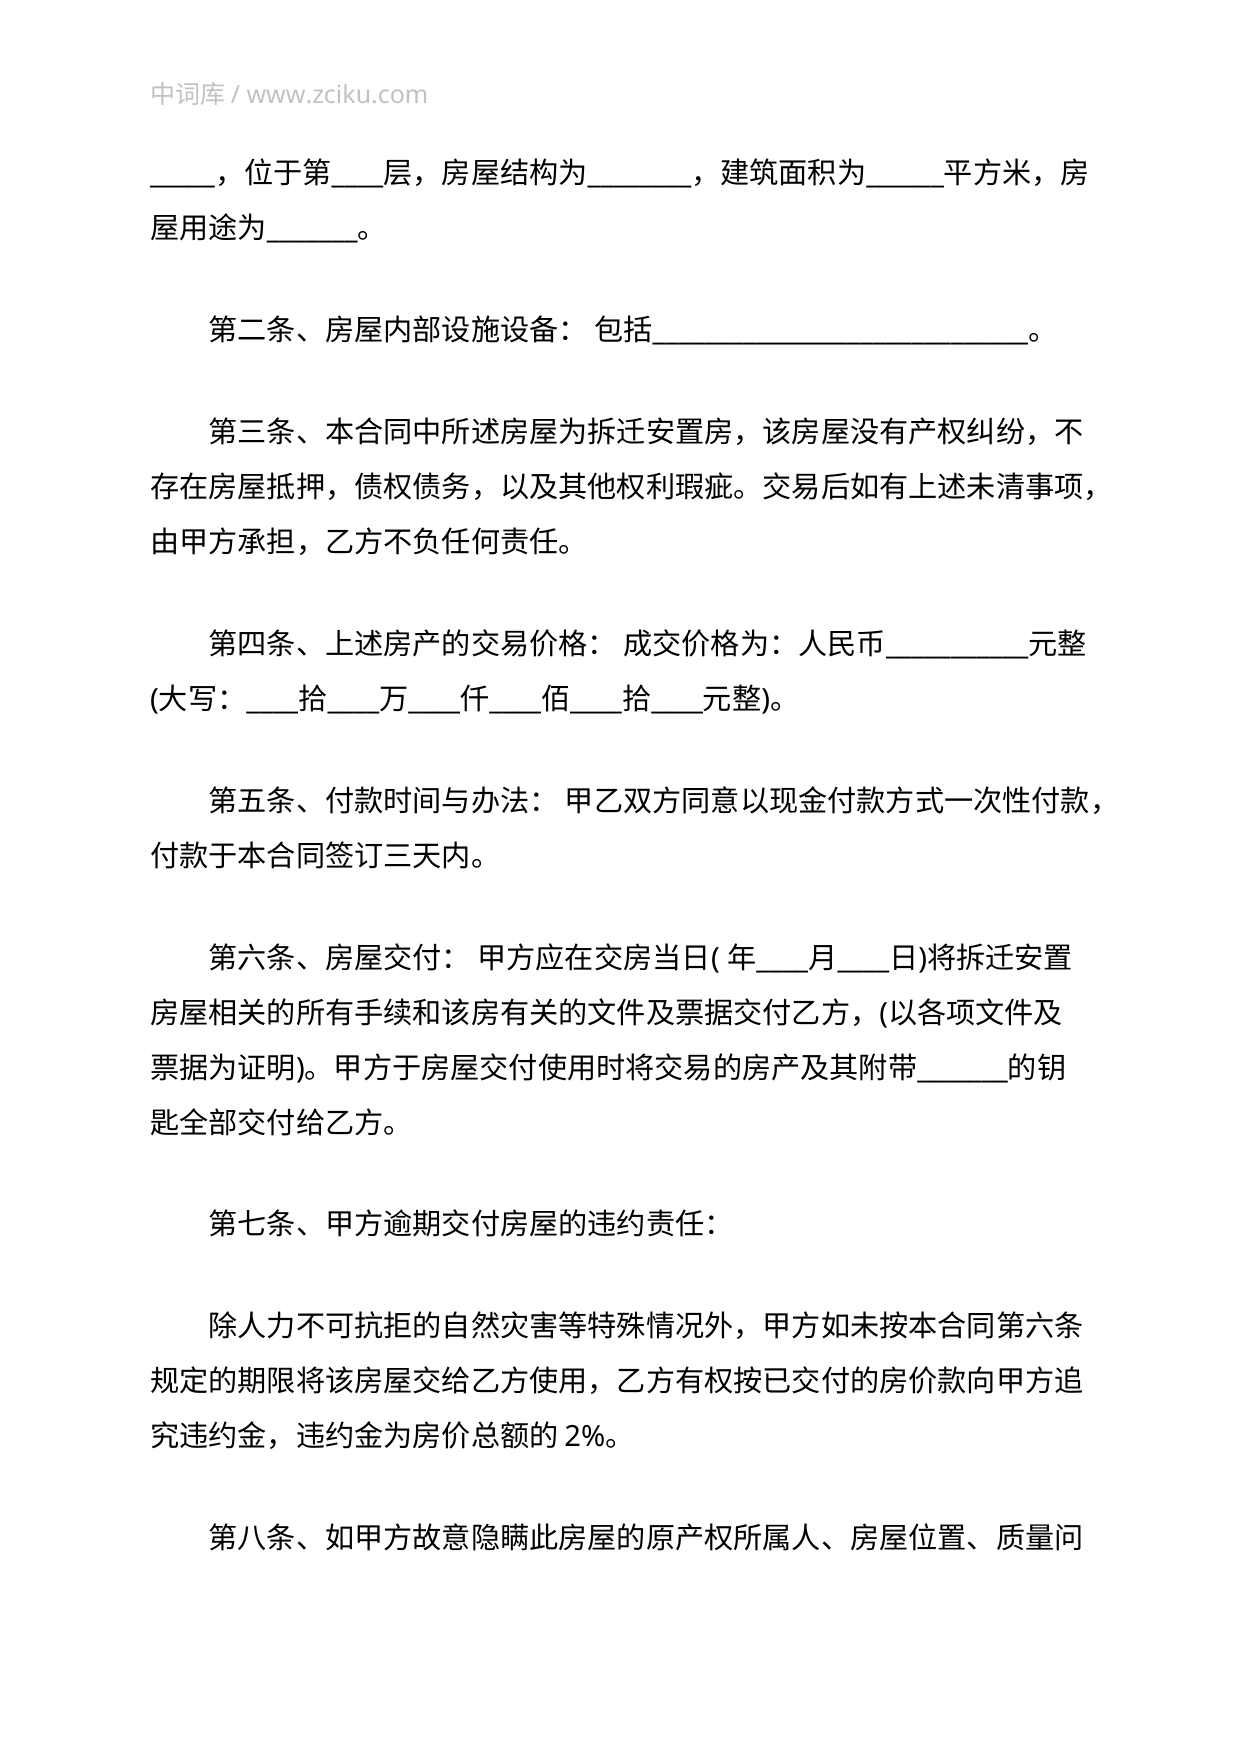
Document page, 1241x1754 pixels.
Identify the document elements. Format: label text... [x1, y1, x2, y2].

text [150, 150, 1090, 247]
text 第五条、付款时间与办法： 甲乙双方同意以现金付款方式一次性付款，付款于本合同签订三天内。 [150, 777, 1090, 875]
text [150, 1514, 1090, 1557]
text 第二条、房屋内部设施设备： 包括_____________________________。 [150, 307, 1090, 349]
text 第三条、本合同中所述房屋为拆迁安置房，该房屋没有产权纠纷，不存在房屋抵押，债权债务，以及其他权利瑕疵。交易后如有上述未清事项，由甲方承担，乙方不负任何责任。 [150, 409, 1090, 561]
text 第六条、房屋交付： 甲方应在交房当日( 年____月____日)将拆迁安置房屋相关的所有手续和该房有关的文件及票据交付乙方，(以各项文件及票据为证明)。甲方于房屋交付使用时将交易的房产及其附带_______的钥匙全部交付给乙方。 [150, 934, 1090, 1141]
text 第四条、上述房产的交易价格： 成交价格为：人民币___________元整(大写：____拾____万____仟____佰____拾____元整)。 [150, 621, 1090, 718]
text 除人力不可抗拒的自然灾害等特殊情况外，甲方如未按本合同第六条规定的期限将该房屋交给乙方使用，乙方有权按已交付的房价款向甲方追究违约金，违约金为房价总额的2%。 [150, 1303, 1090, 1455]
text 第七条、甲方逾期交付房屋的违约责任： [150, 1201, 1090, 1243]
